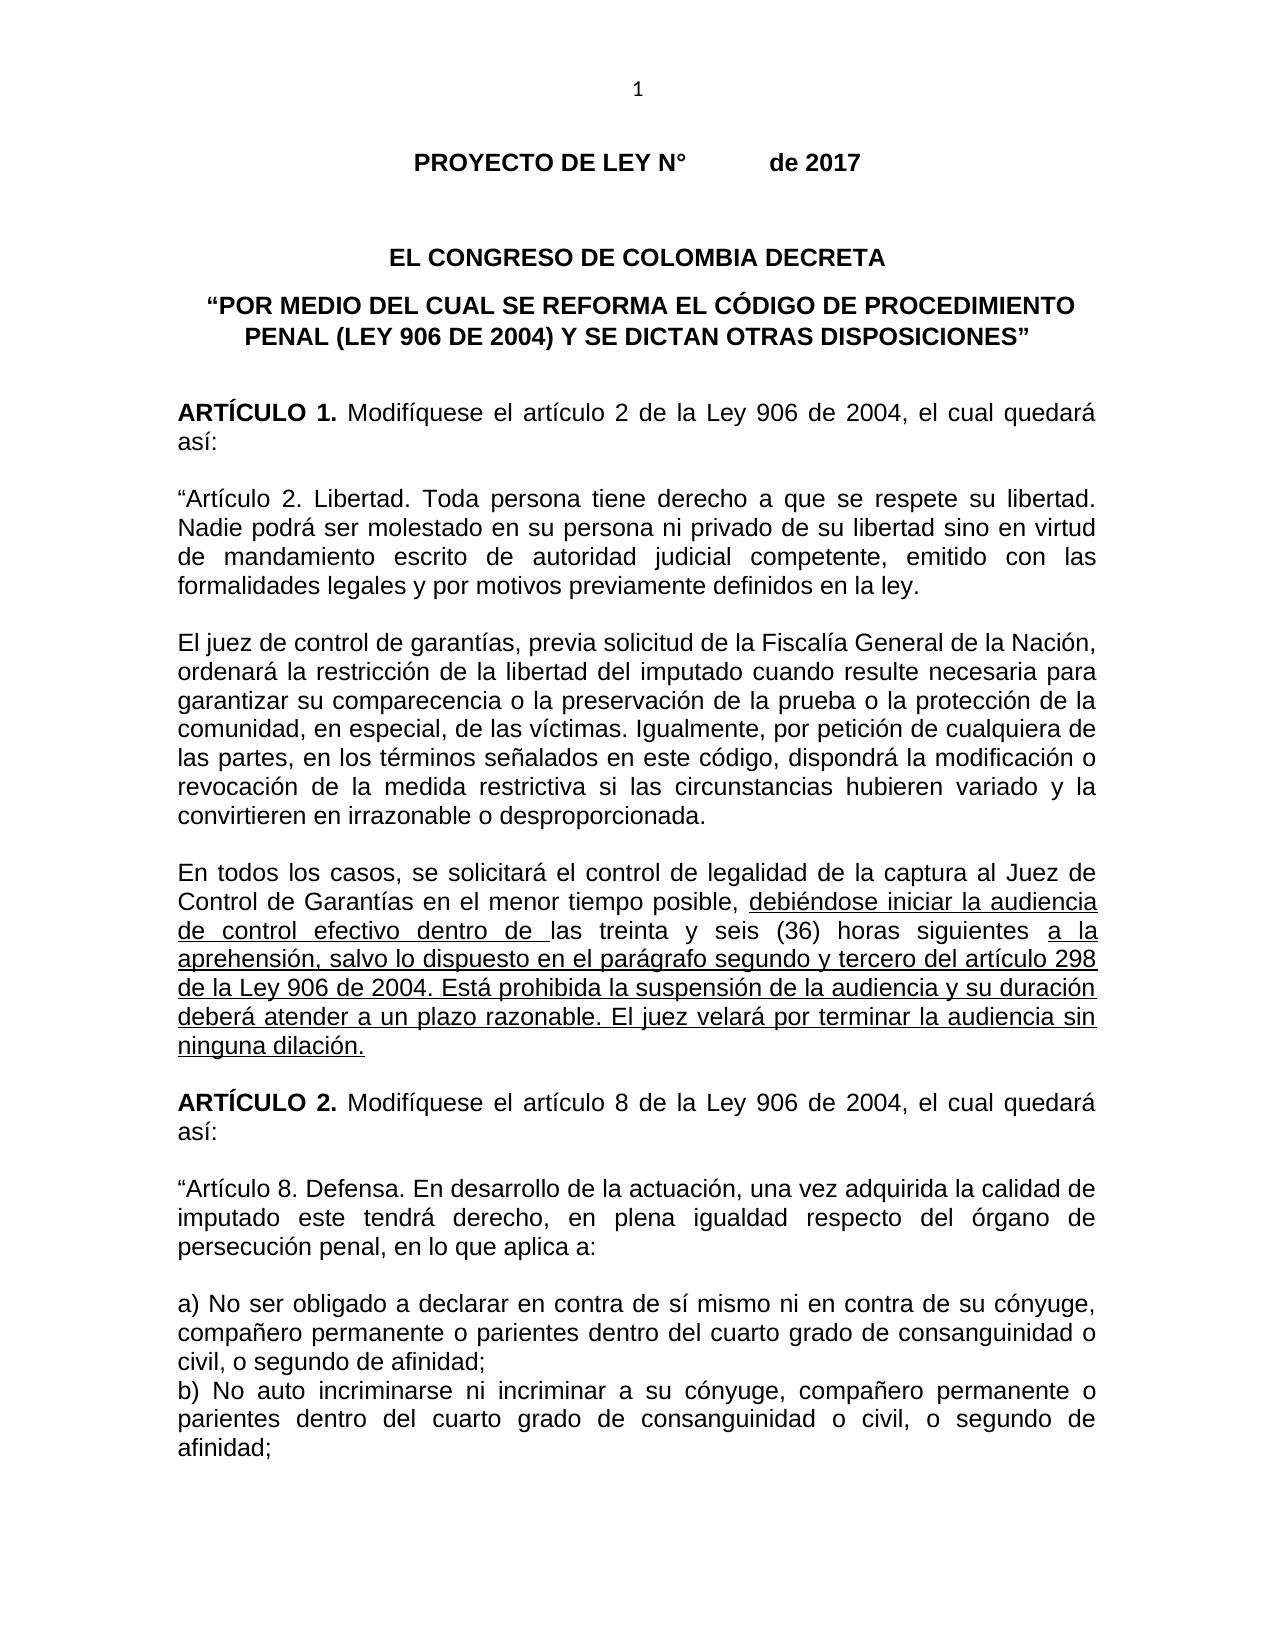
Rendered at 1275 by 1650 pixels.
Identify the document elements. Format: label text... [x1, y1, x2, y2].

text El juez de control de garantías, previa solicitud de la Fiscalía General de la Nación, ordenará la restricción de la libertad del imputado cuando resulte necesaria para garantizar su comparecencia o la preservación de la prueba o la protección de la comunidad, en especial, de las víctimas. Igualmente, por petición de cualquiera de las partes, en los términos señalados en este código, dispondrá la modificación o revocación de la medida restrictiva si las circunstancias hubieren variado y la convirtieren en irrazonable o desproporcionada. [177, 628, 1098, 829]
text ARTÍCULO 2. Modifíquese el artículo 8 de la Ley 906 de 2004, el cual quedará así: [177, 1088, 1098, 1146]
text a) No ser obligado a declarar en contra de sí mismo ni en contra de su cónyuge, compañero permanente o parientes dentro del cuarto grado de consanguinidad o civil, o segundo de afinidad; [177, 1289, 1098, 1376]
text “Artículo 8. Defensa. En desarrollo de la actuación, una vez adquirida la calidad de imputado este tendrá derecho, en plena igualdad respecto del órgano de persecución penal, en lo que aplica a: [177, 1174, 1098, 1261]
text “POR MEDIO DEL CUAL SE REFORMA EL CÓDIGO DE PROCEDIMIENTO PENAL (LEY 906 DE 2004) Y SE DICTAN OTRAS DISPOSICIONES” [177, 291, 1098, 351]
text En todos los casos, se solicitará el control de legalidad de la captura al Juez de Control de Garantías en el menor tiempo posible, debiéndose iniciar la audiencia de control efectivo dentro de las treinta y seis (36) horas siguientes a la aprehensión, salvo lo dispuesto en el parágrafo segundo y tercero del artículo 298 de la Ley 906 de 2004. Está prohibida la suspensión de la audiencia y su duración deberá atender a un plazo razonable. El juez velará por terminar la audiencia sin ninguna dilación. [177, 970, 1098, 1059]
text EL CONGRESO DE COLOMBIA DECRETA [177, 243, 1098, 272]
text PROYECTO DE LEY N° de 2017 [177, 148, 1098, 176]
text En todos los casos, se solicitará el control de legalidad de la captura al Juez de Control de Garantías en el menor tiempo posible, debiéndose iniciar la audiencia de control efectivo dentro de las treinta y seis (36) horas siguientes a la aprehensión, salvo lo dispuesto en el parágrafo segundo y tercero del artículo 298 de la Ley 906 de 2004. Está prohibida la suspensión de la audiencia y su duración deberá atender a un plazo razonable. El juez velará por terminar la audiencia sin ninguna dilación. [177, 858, 1098, 969]
text b) No auto incriminarse ni incriminar a su cónyuge, compañero permanente o parientes dentro del cuarto grado de consanguinidad o civil, o segundo de afinidad; [177, 1376, 1098, 1462]
text “Artículo 2. Libertad. Toda persona tiene derecho a que se respete su libertad. Nadie podrá ser molestado en su persona ni privado de su libertad sino en virtud de mandamiento escrito de autoridad judicial competente, emitido con las formalidades legales y por motivos previamente definidos en la ley. [177, 484, 1098, 599]
text ARTÍCULO 1. Modifíquese el artículo 2 de la Ley 906 de 2004, el cual quedará así: [177, 398, 1098, 456]
